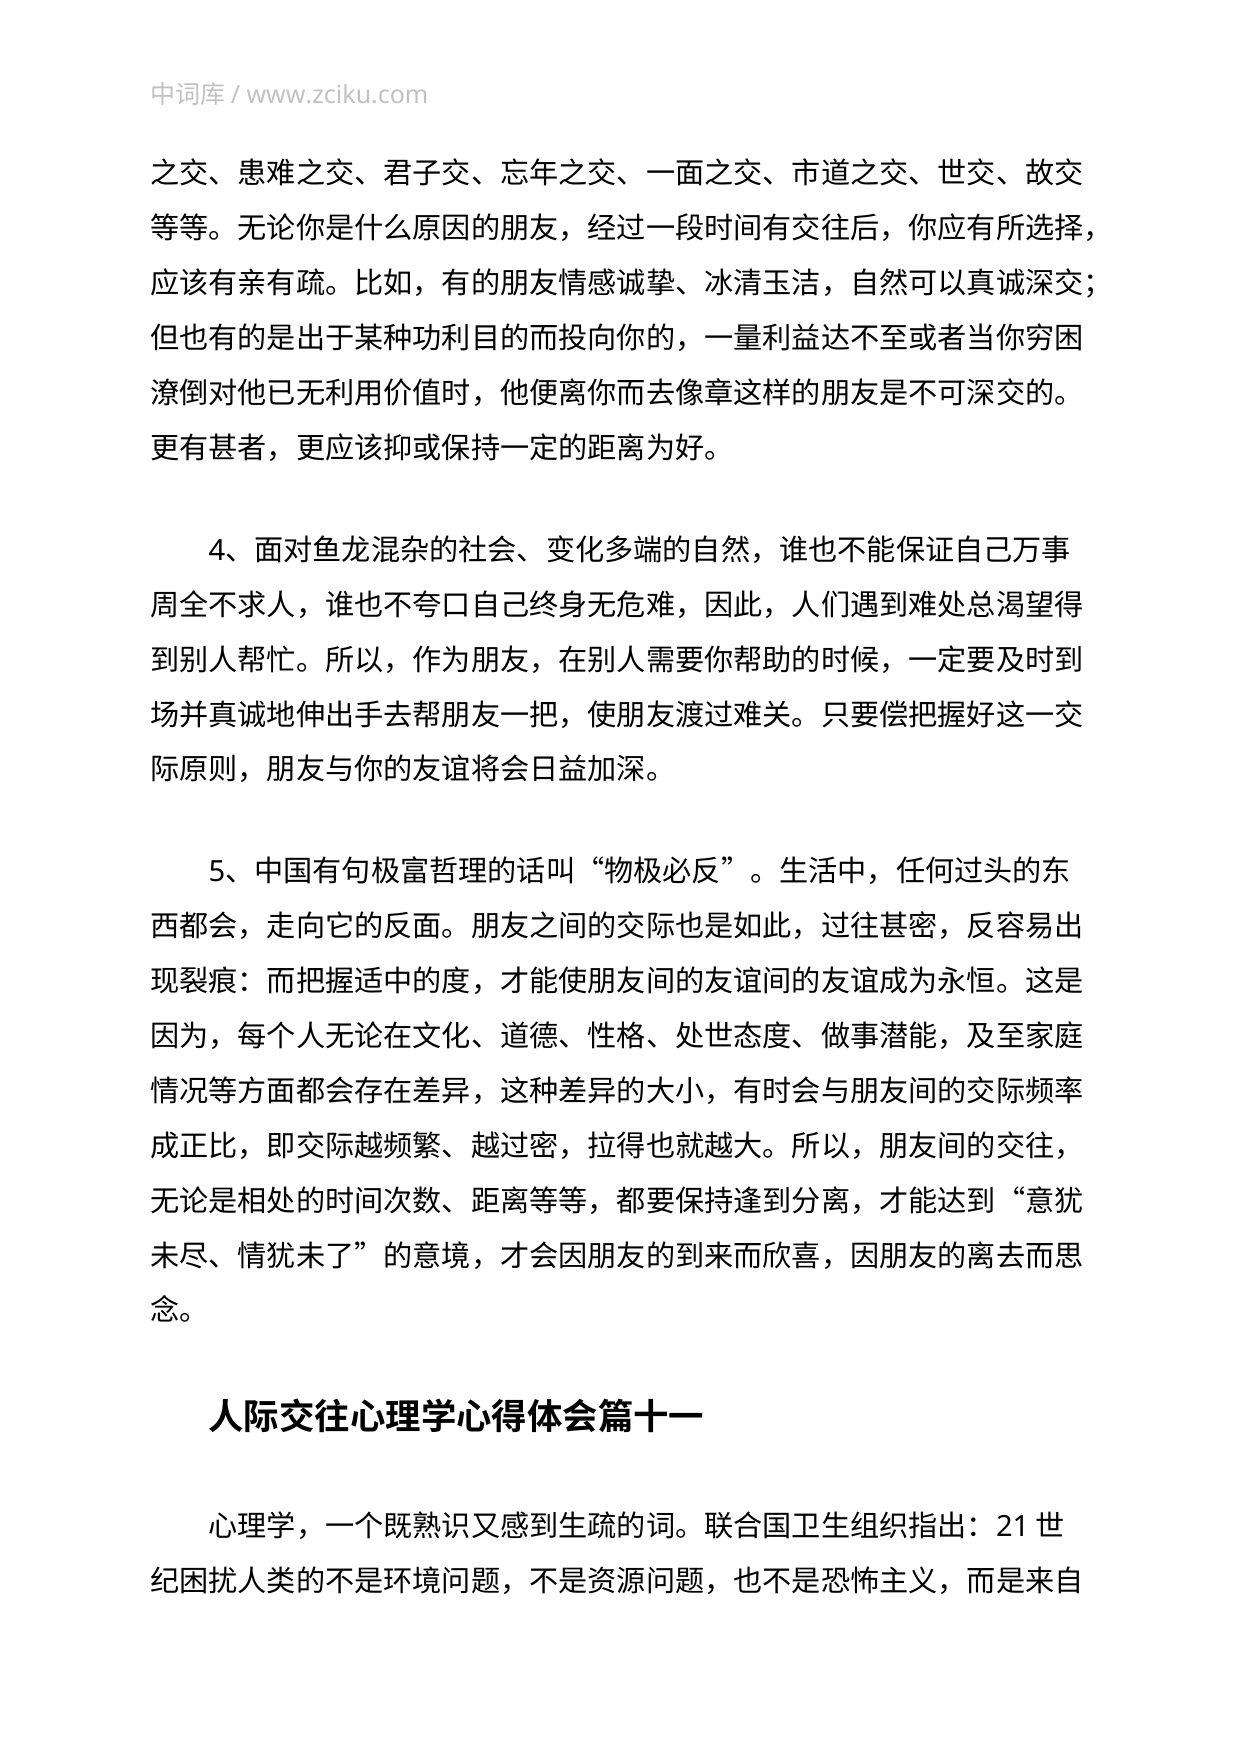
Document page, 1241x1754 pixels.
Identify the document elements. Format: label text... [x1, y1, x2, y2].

text 4、面对鱼龙混杂的社会、变化多端的自然，谁也不能保证自己万事周全不求人，谁也不夸口自己终身无危难，因此，人们遇到难处总渴望得到别人帮忙。所以，作为朋友，在别人需要你帮助的时候，一定要及时到场并真诚地伸出手去帮朋友一把，使朋友渡过难关。只要偿把握好这一交际原则，朋友与你的友谊将会日益加深。 [150, 526, 1090, 788]
text 人际交往心理学心得体会篇十一 [150, 1389, 1090, 1440]
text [150, 1502, 1090, 1599]
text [150, 150, 1090, 467]
text 5、中国有句极富哲理的话叫“物极必反”。生活中，任何过头的东西都会，走向它的反面。朋友之间的交际也是如此，过往甚密，反容易出现裂痕：而把握适中的度，才能使朋友间的友谊间的友谊成为永恒。这是因为，每个人无论在文化、道德、性格、处世态度、做事潜能，及至家庭情况等方面都会存在差异，这种差异的大小，有时会与朋友间的交际频率成正比，即交际越频繁、越过密，拉得也就越大。所以，朋友间的交往，无论是相处的时间次数、距离等等，都要保持逢到分离，才能达到“意犹未尽、情犹未了”的意境，才会因朋友的到来而欣喜，因朋友的离去而思念。 [150, 848, 1090, 1329]
